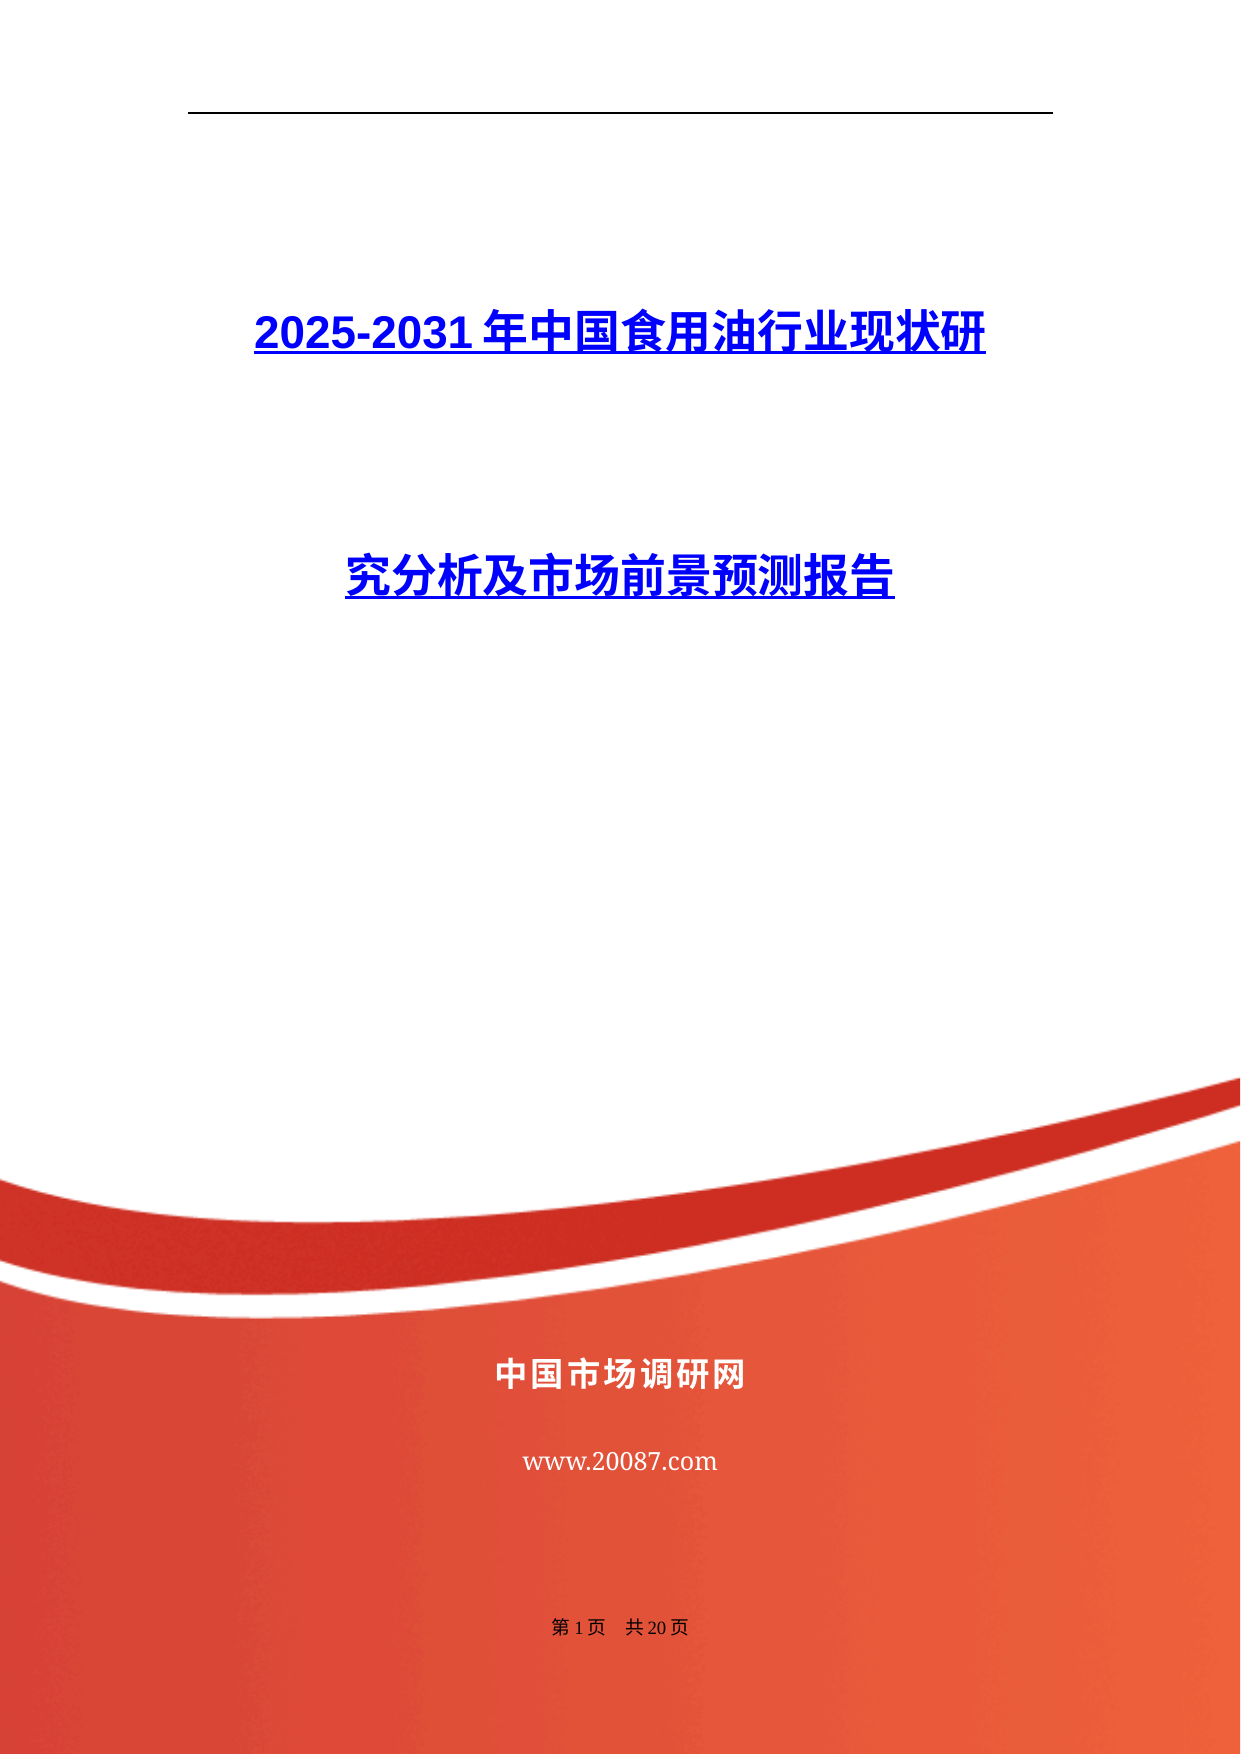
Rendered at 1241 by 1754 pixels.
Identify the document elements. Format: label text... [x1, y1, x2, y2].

table_header 2025-2031年中国食用油行业现状研究分析及市场前景预测报告 [188, 207, 1053, 773]
subtitle 中国市场调研网 [187, 1339, 1053, 1404]
picture [0, 1006, 1241, 1754]
text www.20087.com [187, 1428, 1053, 1493]
